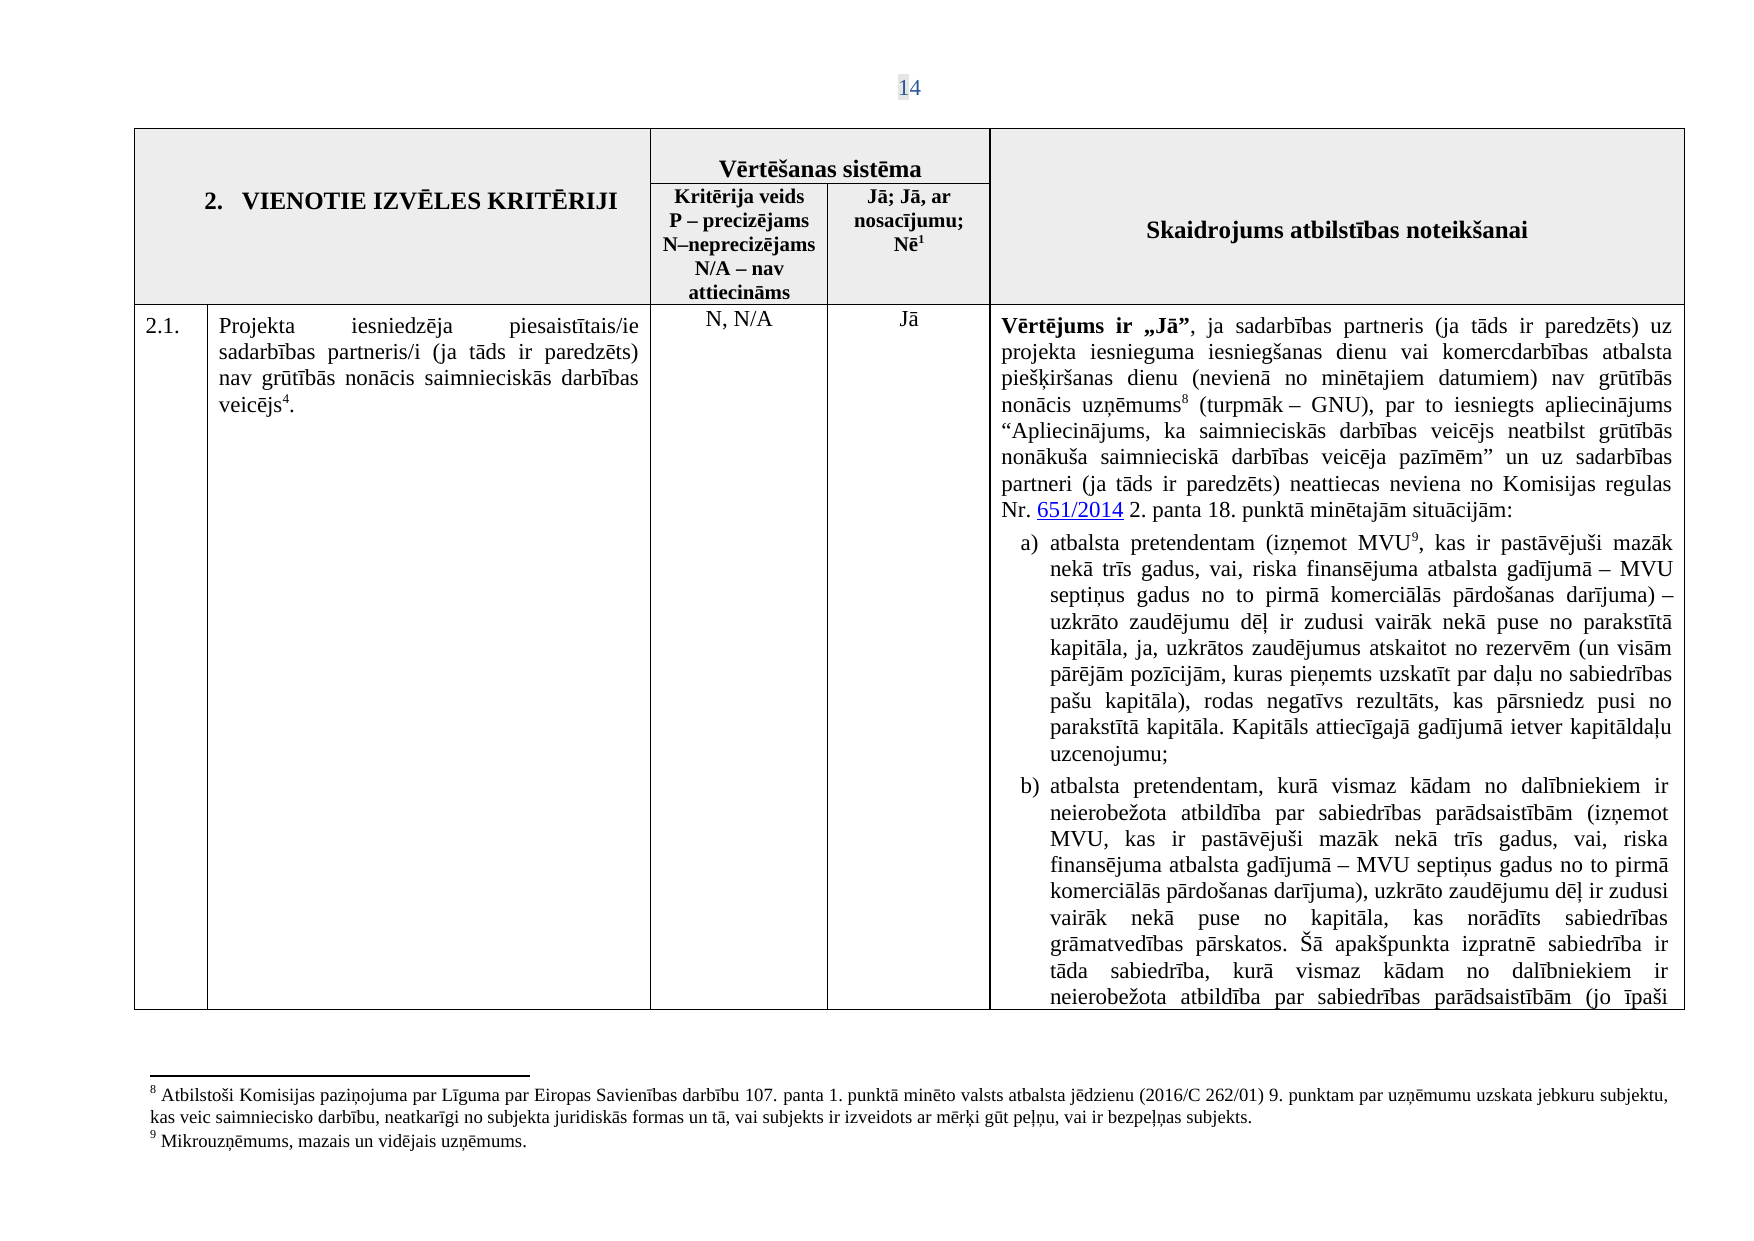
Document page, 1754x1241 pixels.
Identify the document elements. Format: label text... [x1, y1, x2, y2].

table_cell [991, 305, 1684, 1009]
table_cell N, N/A [651, 305, 827, 1009]
table_cell Kritērija veids P – precizējams N–neprecizējams N/A – nav attiecināms [651, 184, 827, 304]
table_header Vērtēšanas sistēma [651, 129, 989, 183]
table_cell Jā [828, 305, 989, 1009]
table_header VIENOTIE IZVĒLES KRITĒRIJI [135, 129, 650, 304]
table_header Skaidrojums atbilstības noteikšanai [991, 129, 1684, 304]
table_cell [208, 305, 650, 1009]
table_cell Jā; Jā, ar nosacījumu; Nē1 [828, 184, 989, 304]
table_cell 2.1. [135, 305, 207, 1009]
